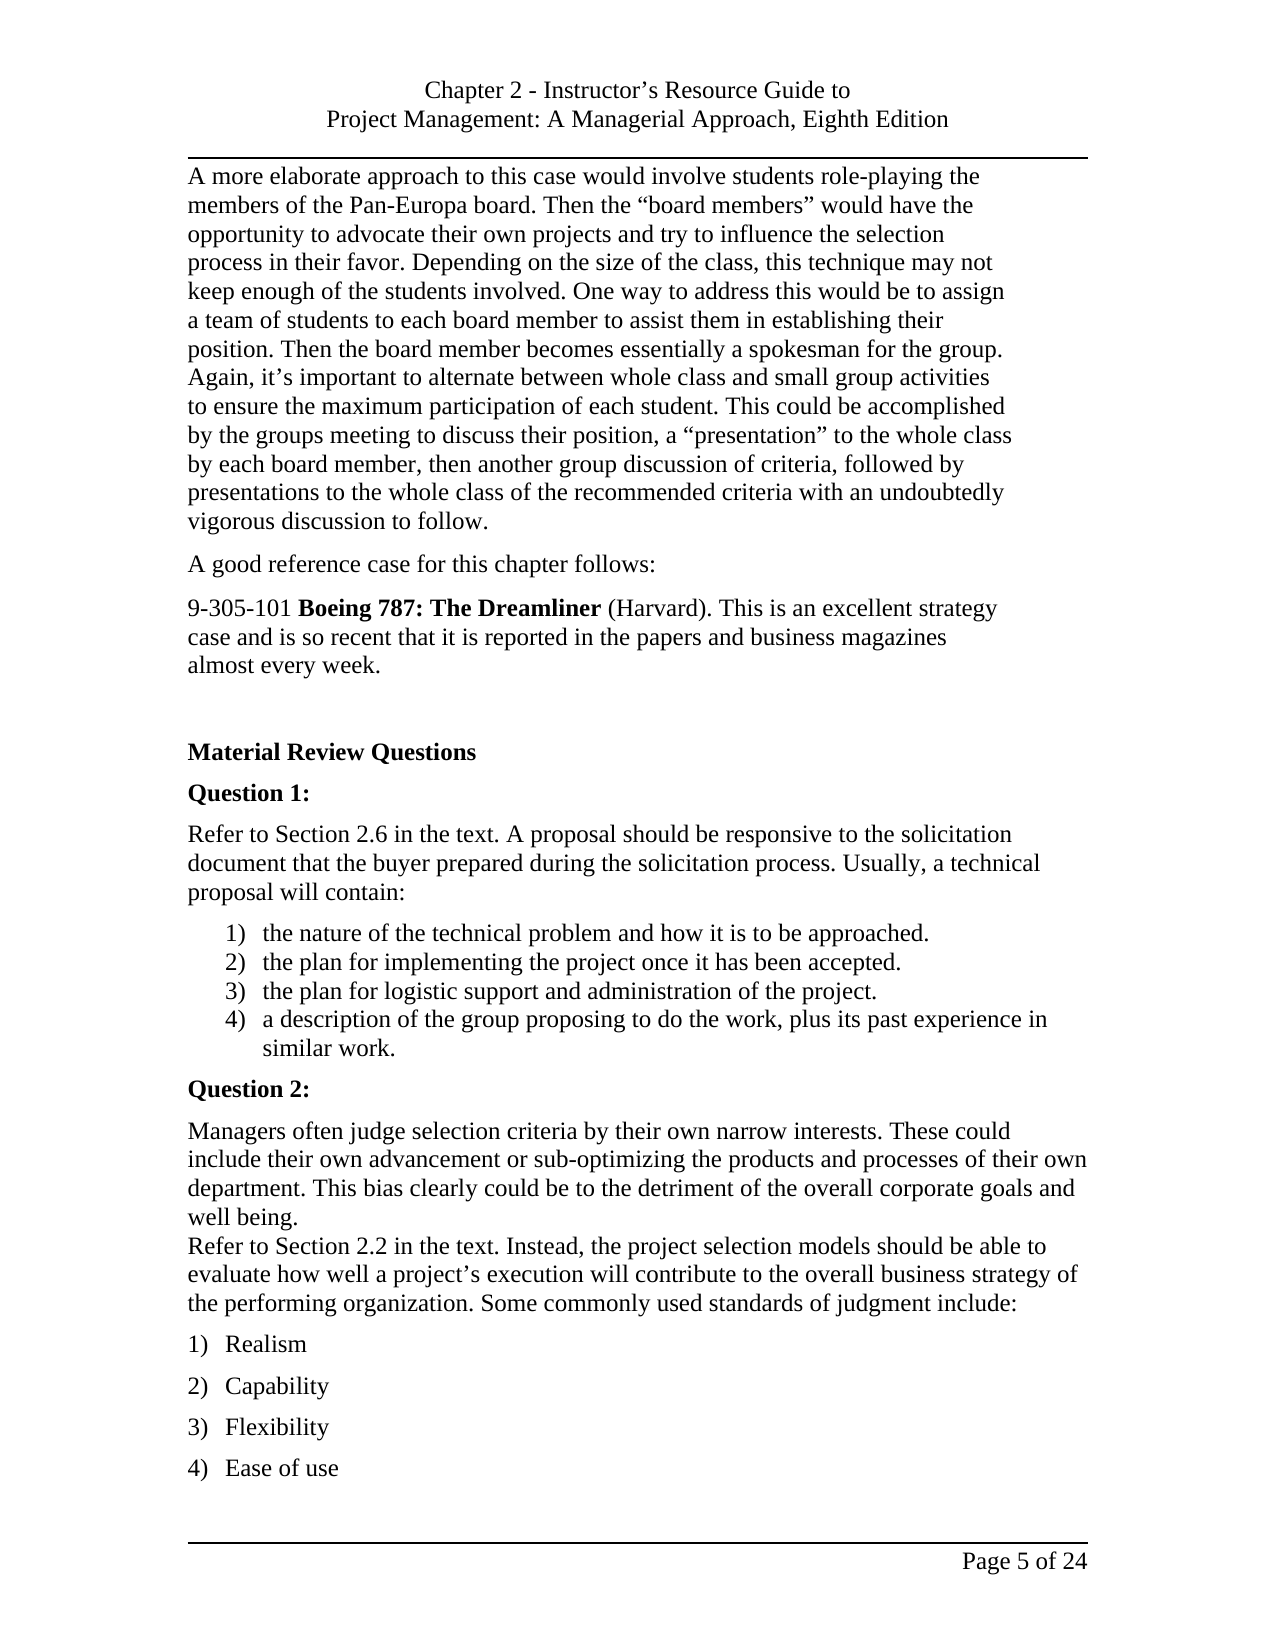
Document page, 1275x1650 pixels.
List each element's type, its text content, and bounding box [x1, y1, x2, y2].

text 9-305-101 Boeing 787: The Dreamliner (Harvard). This is an excellent strategy case and is so recent that it is reported in the papers and business magazines almost every week. [187, 593, 1012, 679]
list Flexibility [187, 1412, 1087, 1441]
list Realism [187, 1329, 1087, 1358]
text Refer to Section 2.2 in the text. Instead, the project selection models should be able to evaluate how well a project’s execution will contribute to the overall business strategy of the performing organization. Some commonly used standards of judgment include: [187, 1231, 1087, 1317]
list the plan for implementing the project once it has been accepted. [225, 947, 1087, 976]
list a description of the group proposing to do the work, plus its past experience in similar work. [225, 1004, 1087, 1062]
list the nature of the technical problem and how it is to be approached. [225, 918, 1087, 947]
text Managers often judge selection criteria by their own narrow interests. These could include their own advancement or sub-optimizing the products and processes of their own department. This bias clearly could be to the detriment of the overall corporate goals and well being. [187, 1116, 1087, 1231]
text Refer to Section 2.6 in the text. A proposal should be responsive to the solicitation document that the buyer prepared during the solicitation process. Usually, a technical proposal will contain: [187, 819, 1087, 906]
text Question 2: [187, 1074, 1087, 1103]
list Capability [187, 1371, 1087, 1399]
list the plan for logistic support and administration of the project. [225, 976, 1087, 1004]
text Material Review Questions [187, 737, 1012, 766]
text Question 1: [187, 778, 1087, 807]
list Ease of use [187, 1453, 1087, 1482]
text A good reference case for this chapter follows: [187, 549, 1012, 578]
text A more elaborate approach to this case would involve students role-playing the members of the Pan-Europa board. Then the “board members” would have the opportunity to advocate their own projects and try to influence the selection process in their favor. Depending on the size of the class, this technique may not keep enough of the students involved. One way to address this would be to assign a team of students to each board member to assist them in establishing their position. Then the board member becomes essentially a spokesman for the group. Again, it’s important to alternate between whole class and small group activities to ensure the maximum participation of each student. This could be accomplished by the groups meeting to discuss their position, a “presentation” to the whole class by each board member, then another group discussion of criteria, followed by presentations to the whole class of the recommended criteria with an undoubtedly vigorous discussion to follow. [187, 161, 1012, 535]
